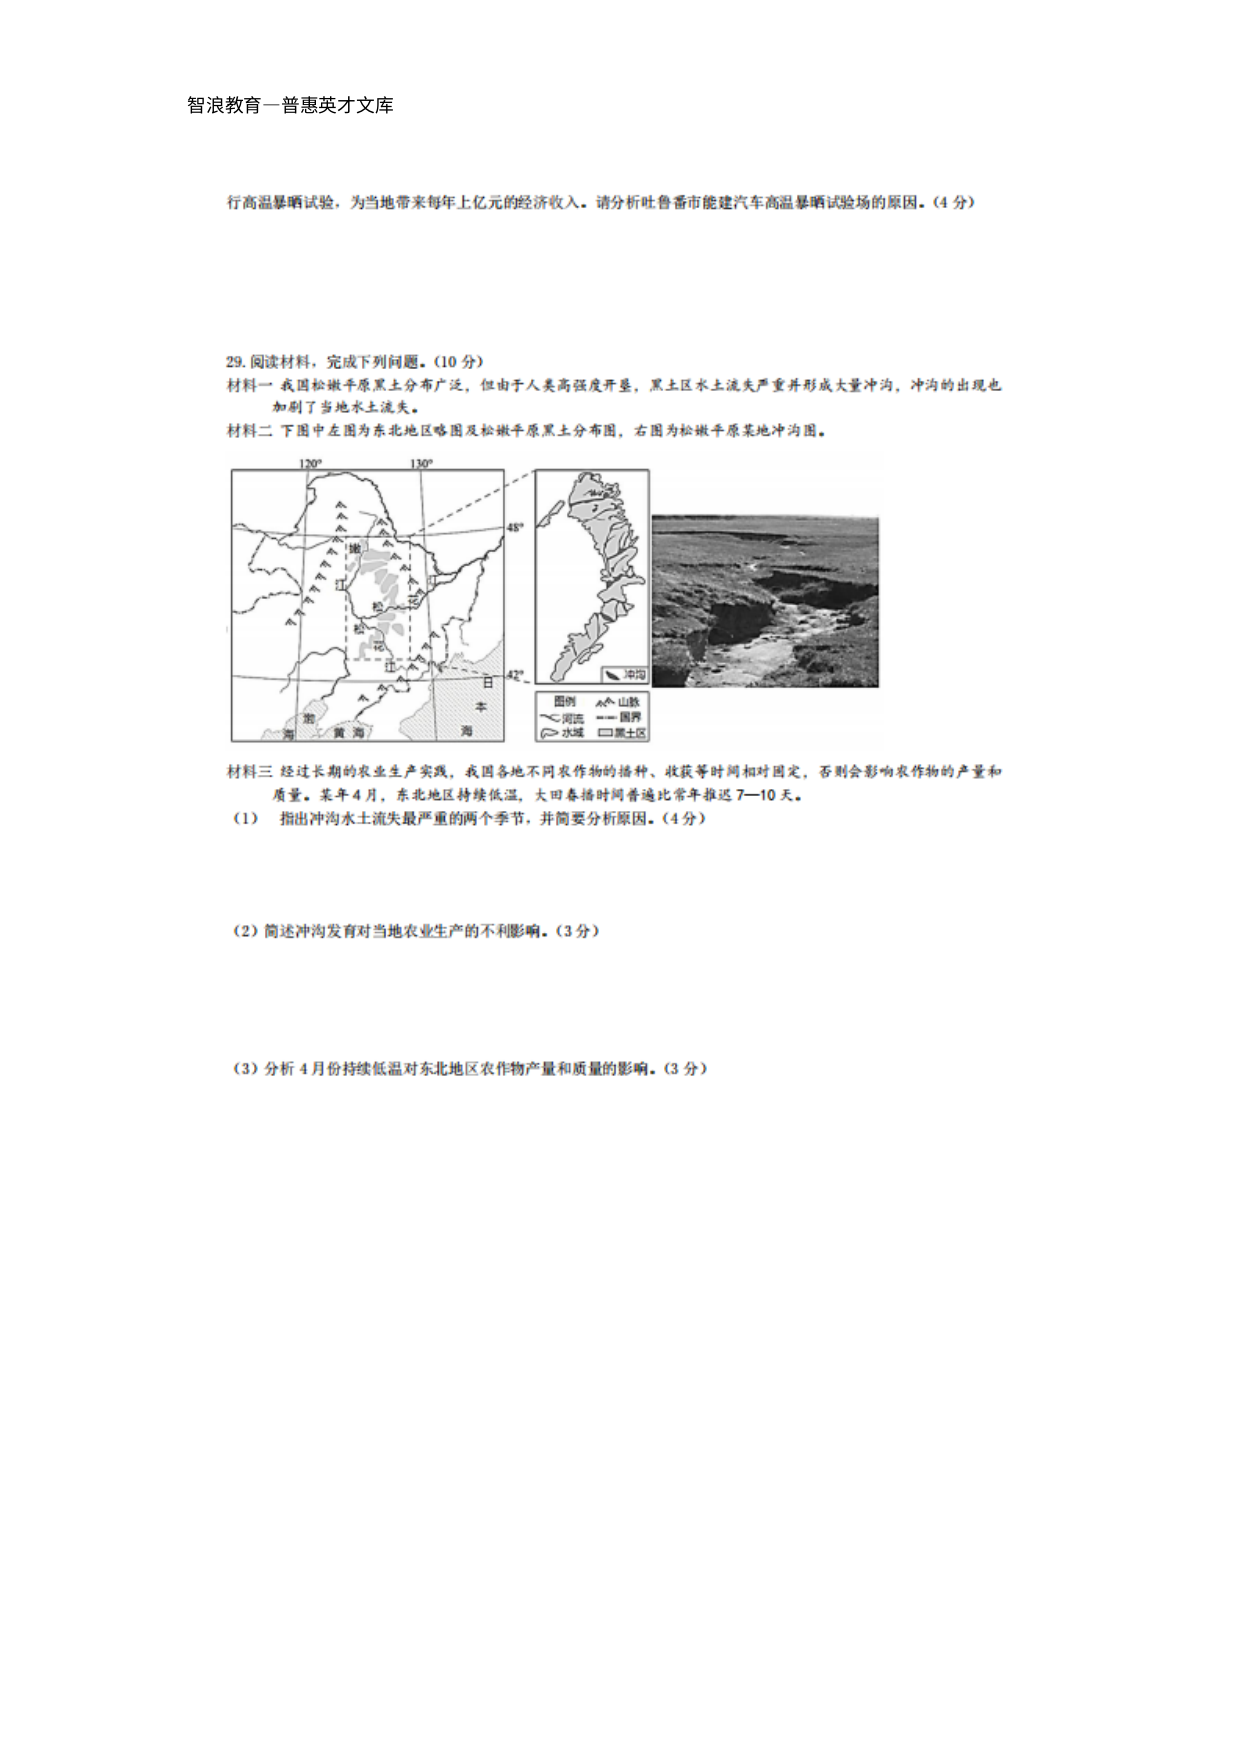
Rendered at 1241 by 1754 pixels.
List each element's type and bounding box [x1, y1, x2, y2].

picture [203, 162, 1037, 1201]
